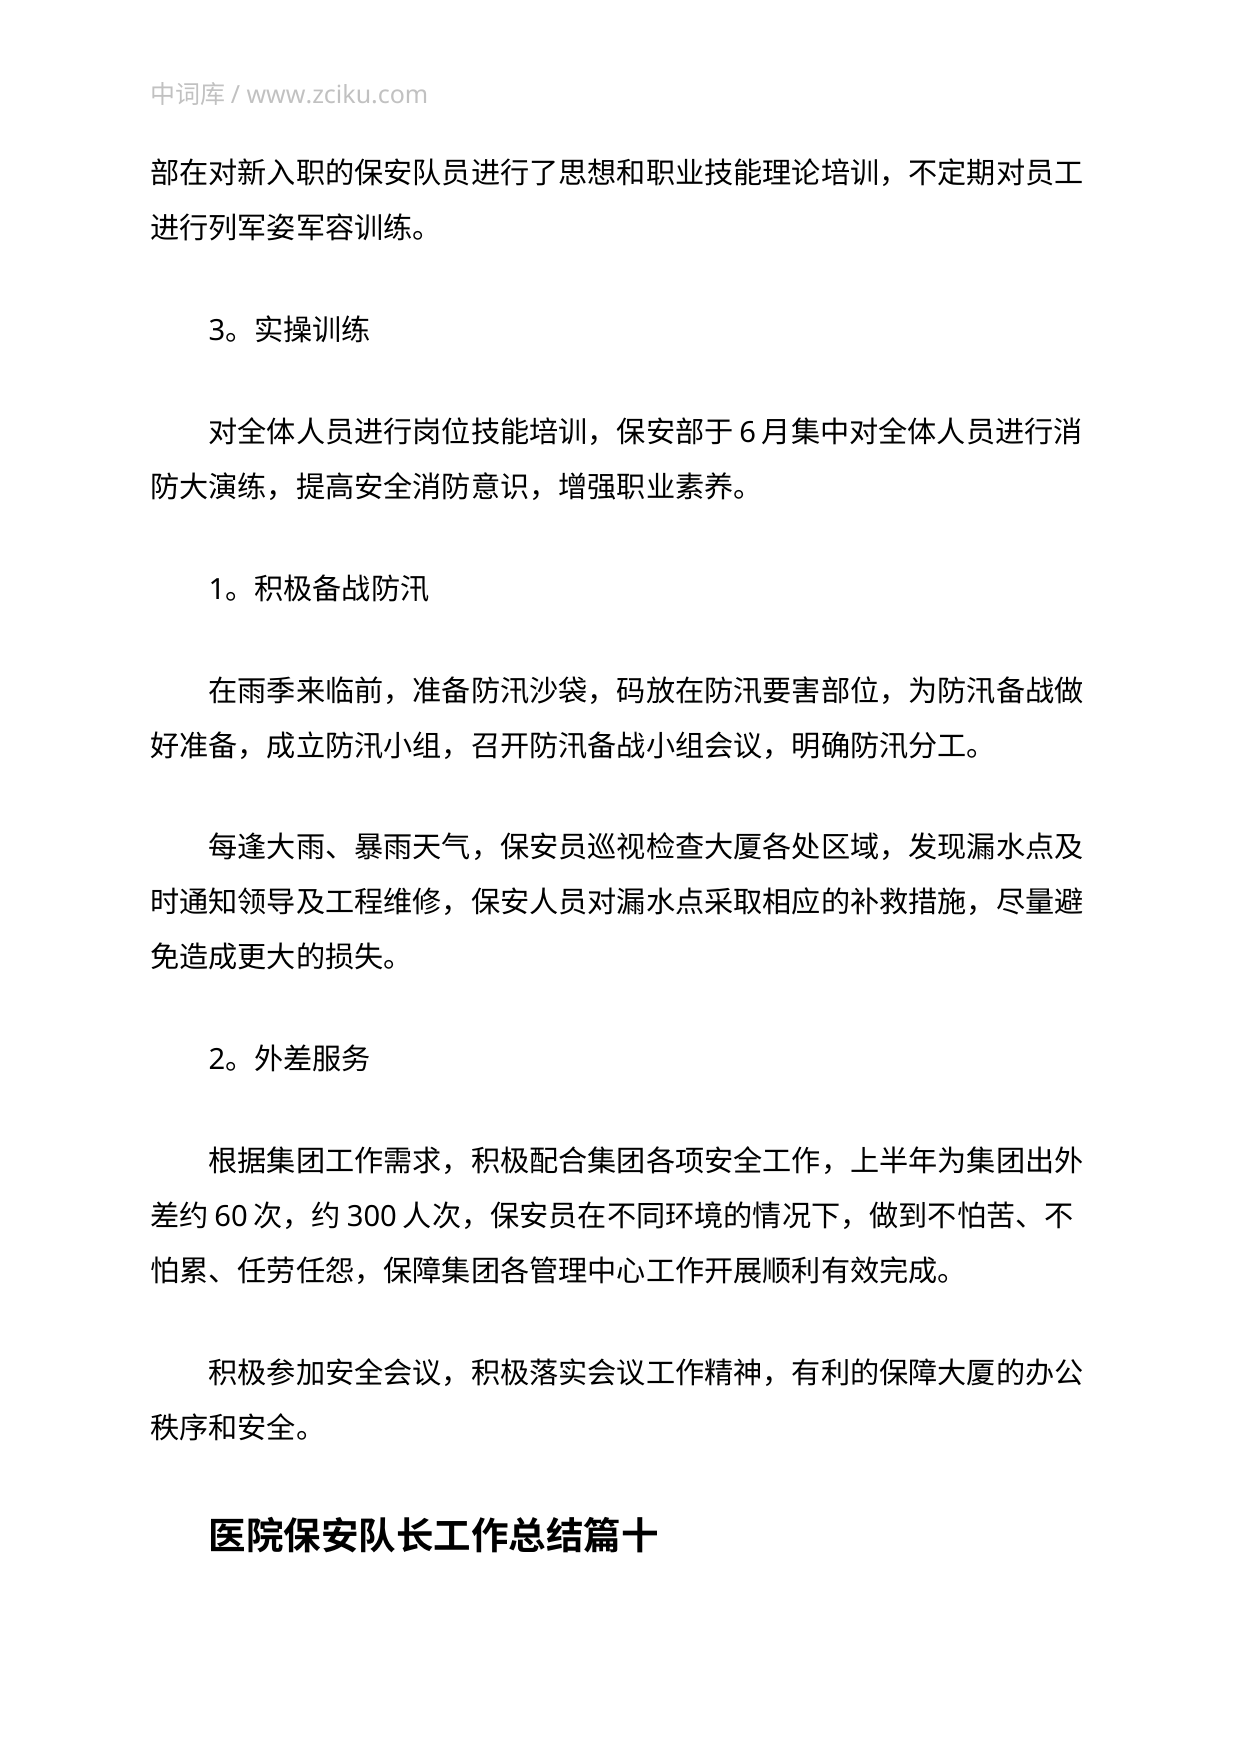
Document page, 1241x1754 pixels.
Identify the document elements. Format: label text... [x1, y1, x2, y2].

text 积极参加安全会议，积极落实会议工作精神，有利的保障大厦的办公秩序和安全。 [150, 1349, 1090, 1446]
text 对全体人员进行岗位技能培训，保安部于6月集中对全体人员进行消防大演练，提高安全消防意识，增强职业素养。 [150, 409, 1090, 506]
text 1。积极备战防汛 [150, 565, 1090, 608]
text 每逢大雨、暴雨天气，保安员巡视检查大厦各处区域，发现漏水点及时通知领导及工程维修，保安人员对漏水点采取相应的补救措施，尽量避免造成更大的损失。 [150, 824, 1090, 976]
text 2。外差服务 [150, 1036, 1090, 1078]
text 医院保安队长工作总结篇十 [150, 1506, 1090, 1560]
text 根据集团工作需求，积极配合集团各项安全工作，上半年为集团出外差约60次，约300人次，保安员在不同环境的情况下，做到不怕苦、不怕累、任劳任怨，保障集团各管理中心工作开展顺利有效完成。 [150, 1138, 1090, 1290]
text 在雨季来临前，准备防汛沙袋，码放在防汛要害部位，为防汛备战做好准备，成立防汛小组，召开防汛备战小组会议，明确防汛分工。 [150, 667, 1090, 764]
text 3。实操训练 [150, 307, 1090, 349]
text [150, 150, 1090, 247]
